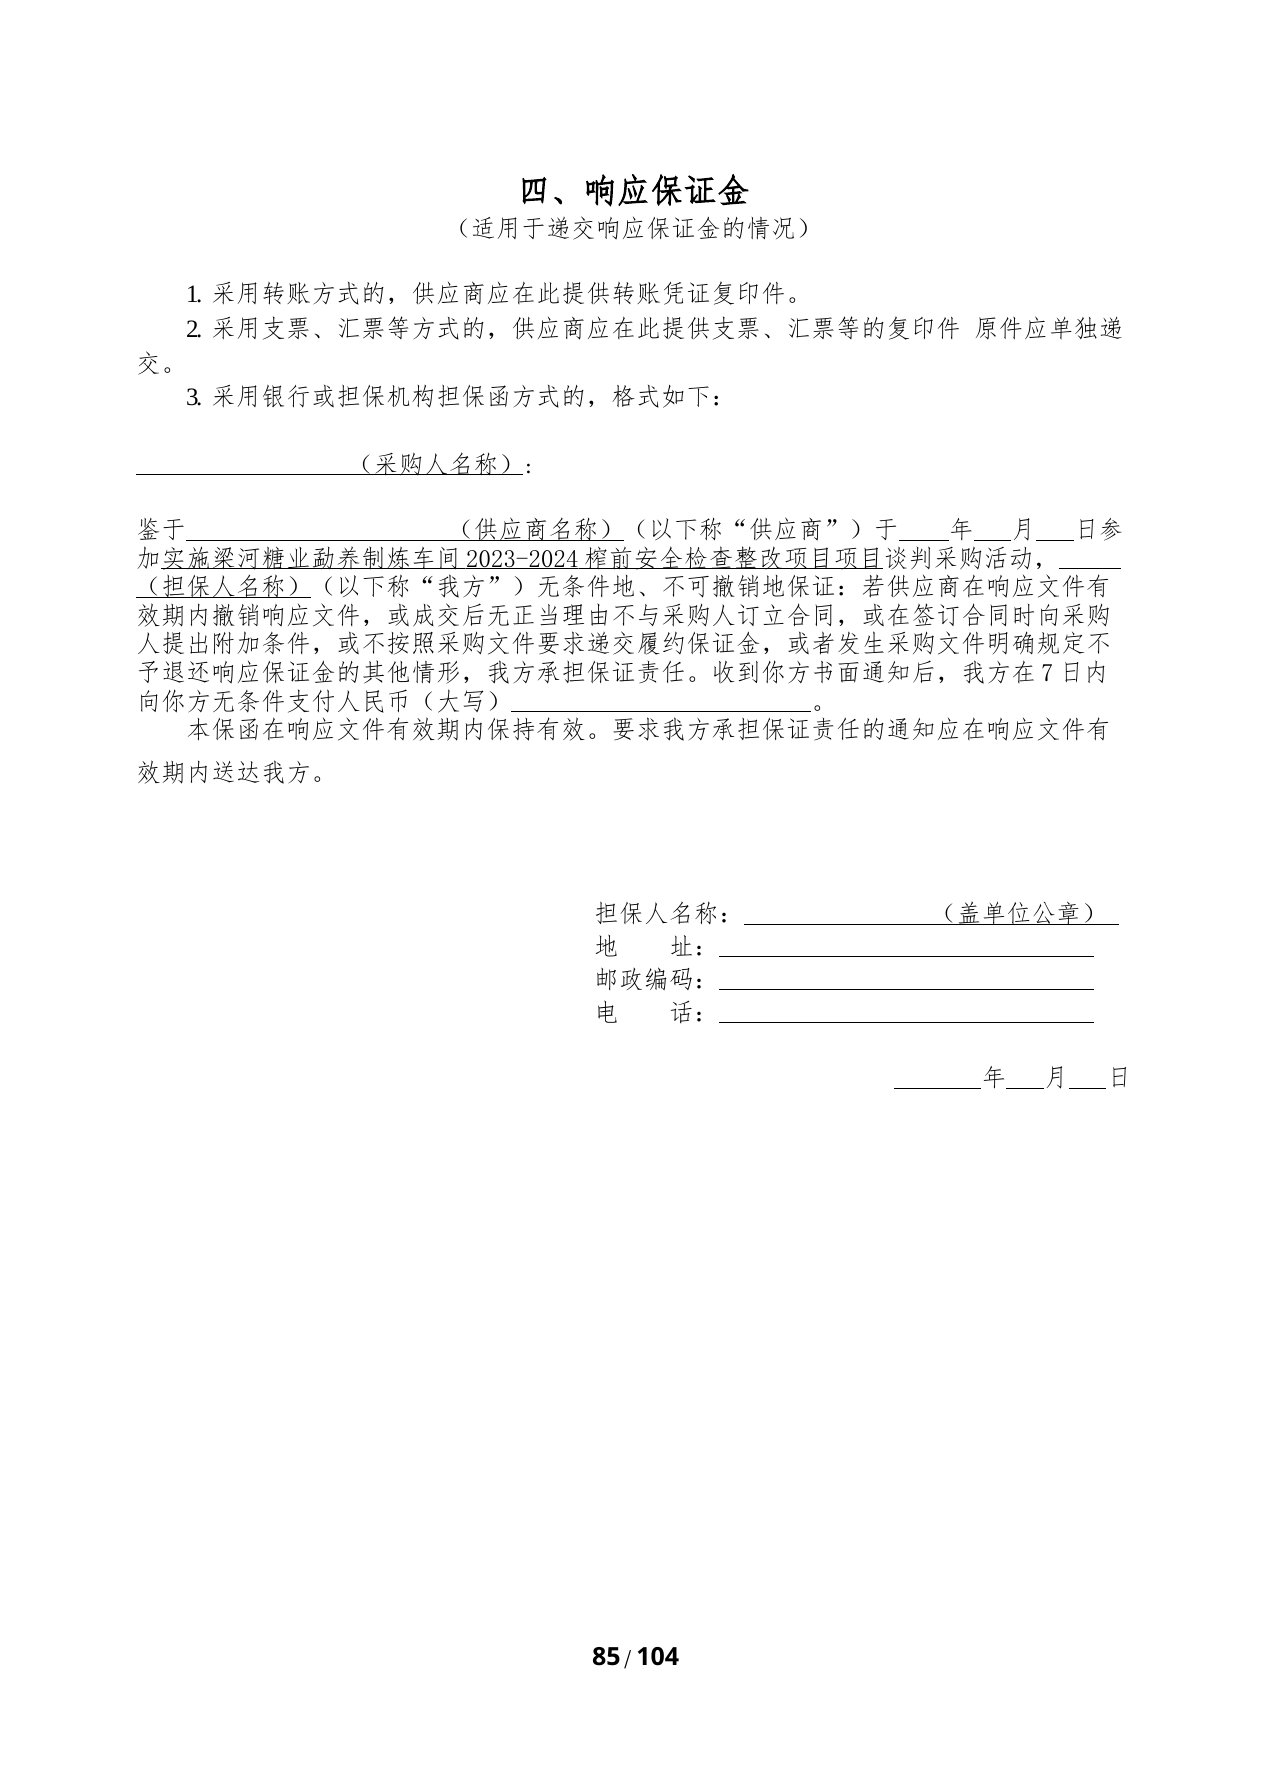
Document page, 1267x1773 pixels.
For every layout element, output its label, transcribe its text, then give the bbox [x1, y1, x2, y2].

text （适用于递交响应保证金的情况） [136, 212, 1131, 241]
text 鉴于 （供应商名称）（以下称“供应商”）于 年 月 日参加实施梁河糖业勐养制炼车间2023-2024榨前安全检查整改项目项目谈判采购活动， （担保人名称）（以下称“我方”）无条件地、不可撤销地保证：若供应商在响应文件有效期内撤销响应文件，或成交后无正当理由不与采购人订立合同，或在签订合同时向采购人提出附加条件，或不按照采购文件要求递交履约保证金，或者发生采购文件明确规定不予退还响应保证金的其他情形，我方承担保证责任。收到你方书面通知后，我方在7日内向你方无条件支付人民币（大写） 。 [136, 514, 1131, 713]
list 采用转账方式的，供应商应在此提供转账凭证复印件。 [136, 278, 1131, 308]
text 电 话： [136, 996, 1131, 1024]
text 地 址： [136, 930, 1131, 959]
text 本保函在响应文件有效期内保持有效。要求我方承担保证责任的通知应在响应文件有效期内送达我方。 [136, 713, 1131, 785]
list 采用支票、汇票等方式的，供应商应在此提供支票、汇票等的复印件 原件应单独递交。 [136, 313, 1131, 376]
text 担保人名称： （盖单位公章） [136, 897, 1131, 926]
text 年 月 日 [136, 1062, 1131, 1090]
text （采购人名称）: [136, 448, 1131, 477]
subtitle 四、响应保证金 [136, 169, 1131, 207]
text 邮政编码： [136, 963, 1131, 992]
list 采用银行或担保机构担保函方式的，格式如下： [136, 380, 1131, 411]
